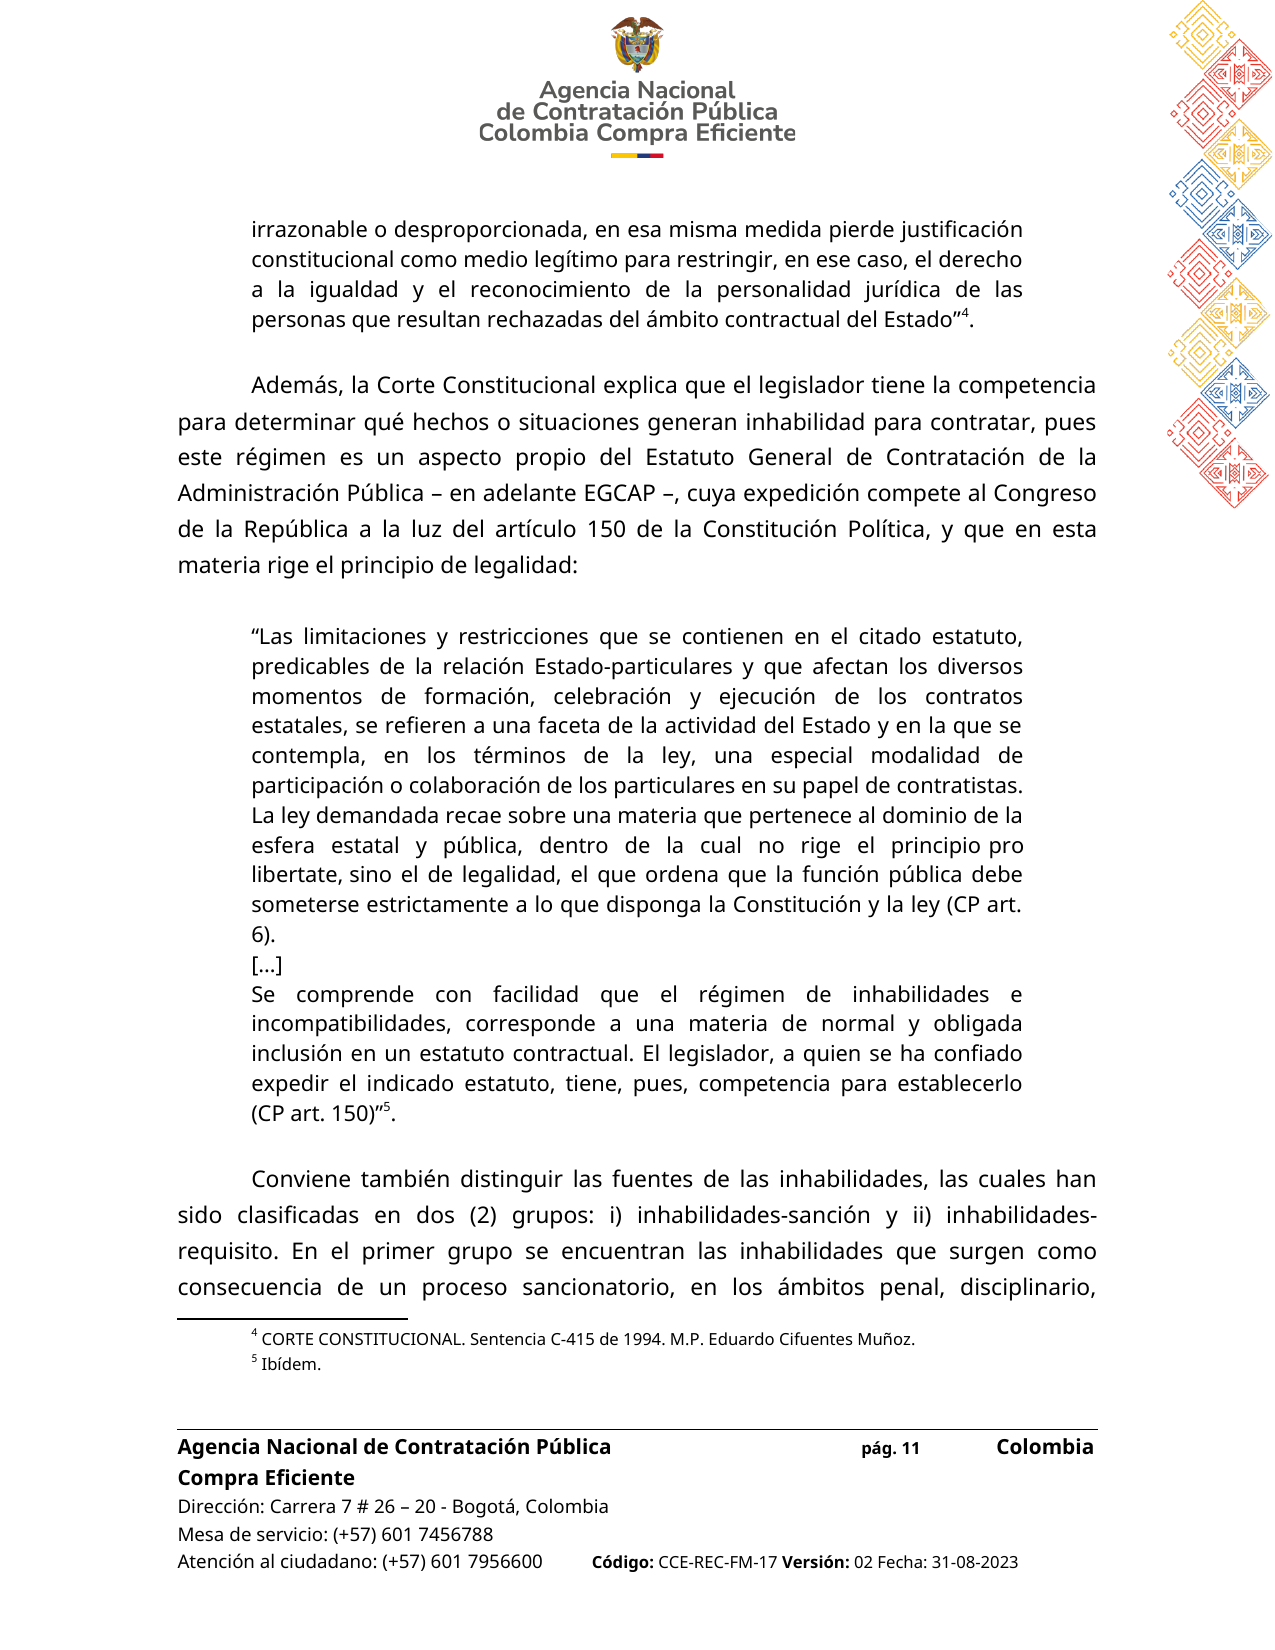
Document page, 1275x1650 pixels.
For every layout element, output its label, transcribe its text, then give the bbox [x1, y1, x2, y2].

text “Las limitaciones y restricciones que se contienen en el citado estatuto, predicables de la relación Estado-particulares y que afectan los diversos momentos de formación, celebración y ejecución de los contratos estatales, se refieren a una faceta de la actividad del Estado y en la que se contempla, en los términos de la ley, una especial modalidad de participación o colaboración de los particulares en su papel de contratistas. La ley demandada recae sobre una materia que pertenece al dominio de la esfera estatal y pública, dentro de la cual no rige el principio pro libertate, sino el de legalidad, el que ordena que la función pública debe someterse estrictamente a lo que disponga la Constitución y la ley (CP art. 6). [251, 621, 1024, 949]
picture [479, 17, 796, 158]
text Además, la Corte Constitucional explica que el legislador tiene la competencia para determinar qué hechos o situaciones generan inhabilidad para contratar, pues este régimen es un aspecto propio del Estatuto General de Contratación de la Administración Pública – en adelante EGCAP –, cuya expedición compete al Congreso de la República a la luz del artículo 150 de la Constitución Política, y que en esta materia rige el principio de legalidad: [177, 369, 1098, 580]
text Se comprende con facilidad que el régimen de inhabilidades e incompatibilidades, corresponde a una materia de normal y obligada inclusión en un estatuto contractual. El legislador, a quien se ha confiado expedir el indicado estatuto, tiene, pues, competencia para establecerlo (CP art. 150)”. [251, 978, 1024, 1127]
text […] [251, 949, 1024, 978]
picture [1165, 0, 1272, 506]
